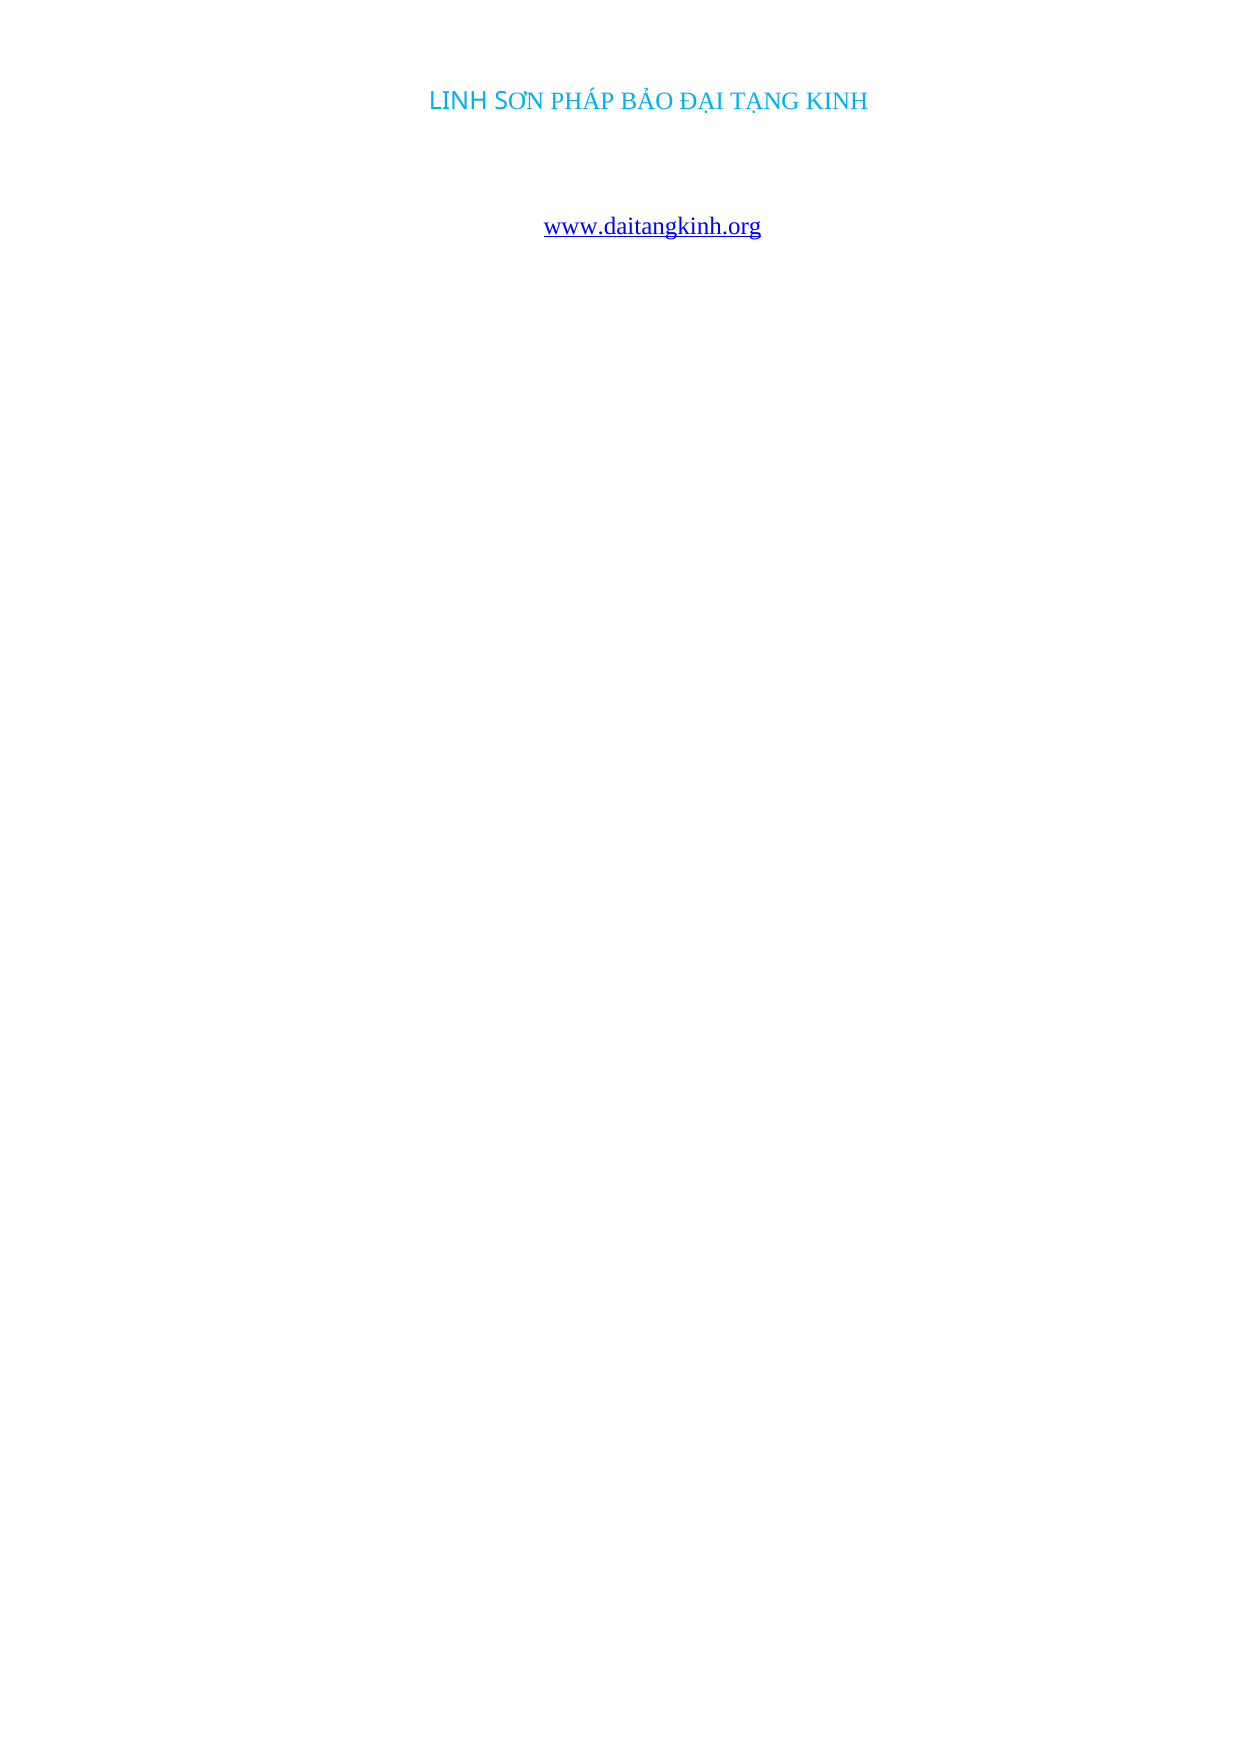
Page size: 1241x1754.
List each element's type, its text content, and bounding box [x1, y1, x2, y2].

text www.daitangkinh.org [386, 211, 918, 240]
